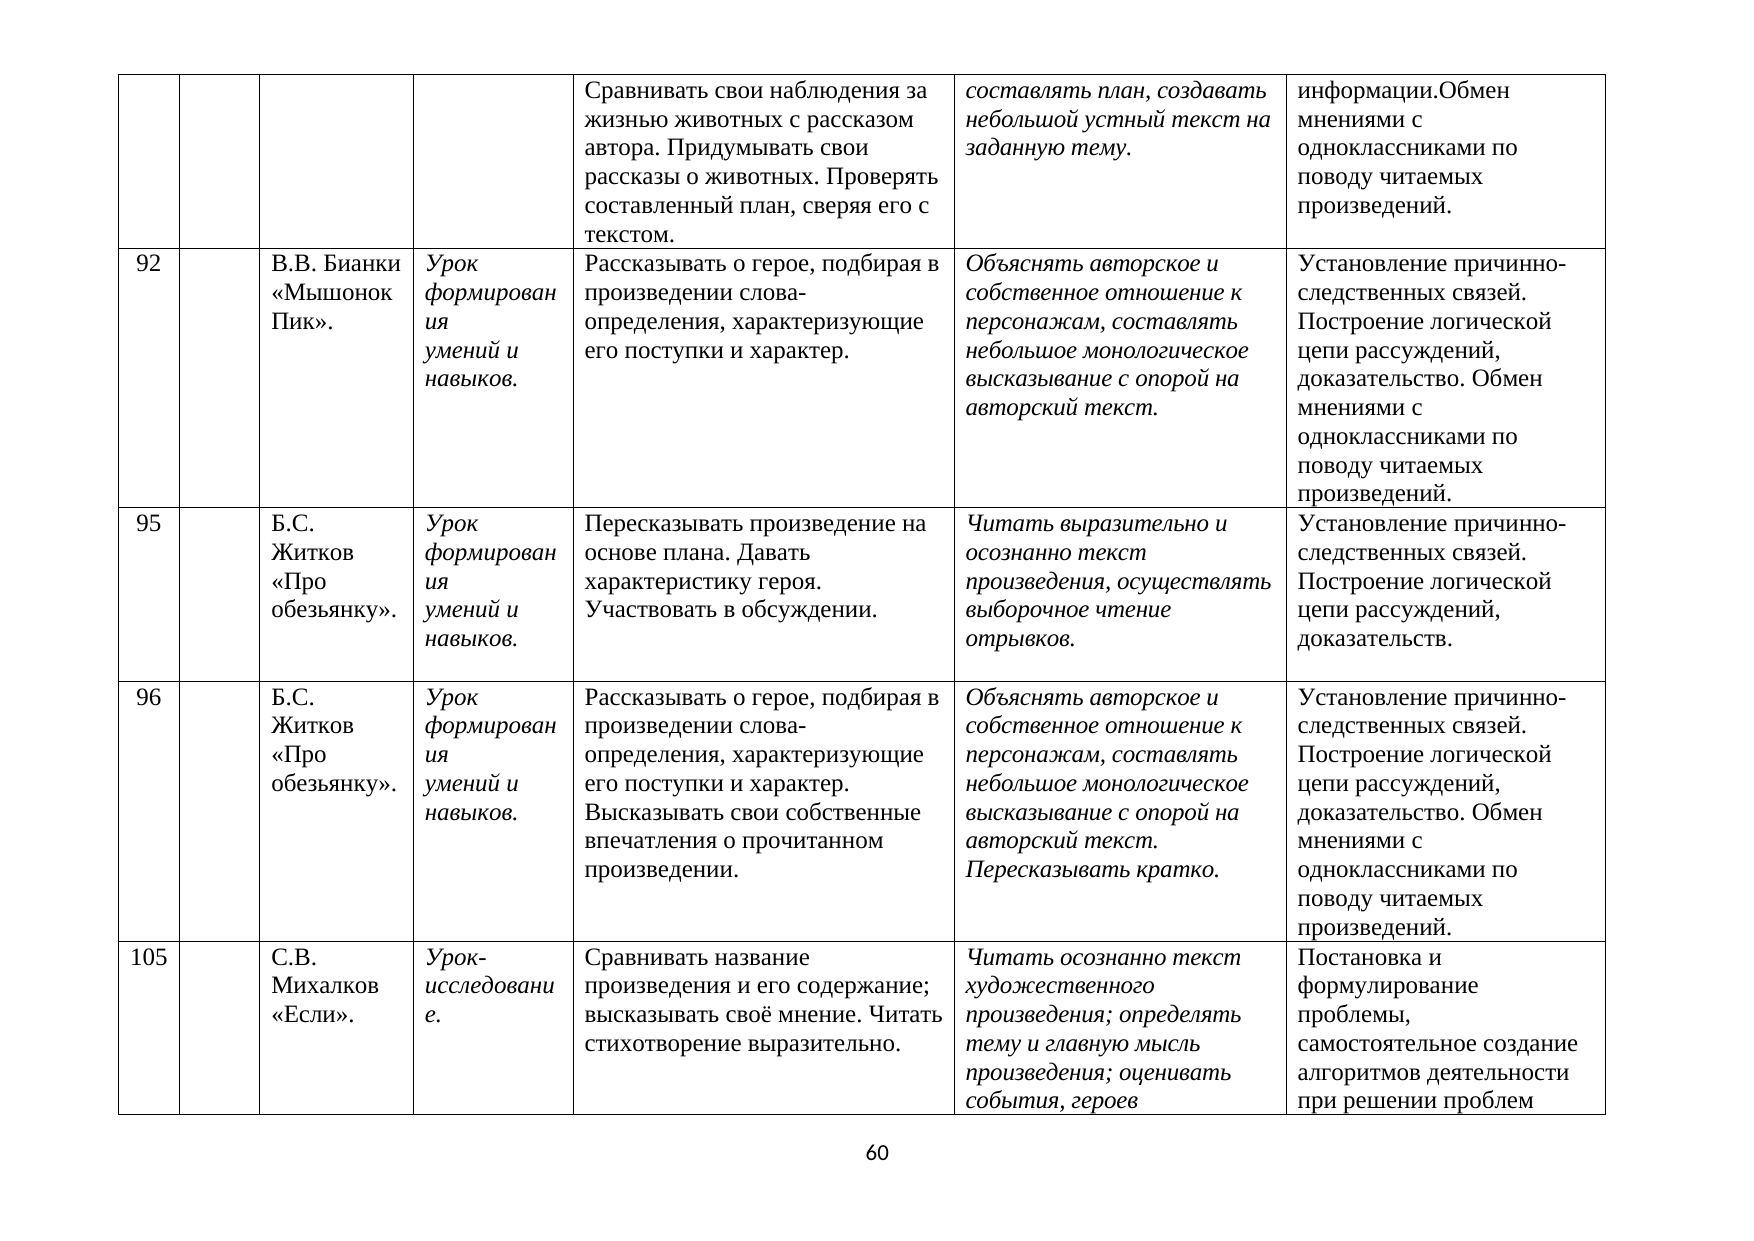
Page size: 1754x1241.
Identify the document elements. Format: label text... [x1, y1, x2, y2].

table_cell Установление причинно-следственных связей. Построение логической цепи рассуждений, доказательств. [1287, 508, 1605, 681]
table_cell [1287, 942, 1605, 1114]
table_cell 96 [119, 682, 179, 941]
table_cell Урок формирования умений и навыков. [414, 682, 573, 941]
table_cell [414, 75, 573, 247]
table_cell 92 [119, 249, 179, 507]
table_cell [180, 249, 259, 507]
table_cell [955, 75, 1286, 247]
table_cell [574, 942, 954, 1114]
table_cell Б.С. Житков «Про обезьянку». [260, 508, 413, 681]
table_cell Урок-исследование. [414, 942, 573, 1114]
table_cell Установление причинно-следственных связей. Построение логической цепи рассуждений, доказательство. Обмен мнениями с одноклассниками по поводу читаемых произведений. [1287, 249, 1605, 507]
table_cell [180, 508, 259, 681]
table_cell Б.С. Житков «Про обезьянку». [260, 682, 413, 941]
table_cell 87 [119, 75, 179, 247]
table_cell Пересказывать произведение на основе плана. Давать характеристику героя. Участвовать в обсуждении. [574, 508, 954, 681]
table_cell 105 [119, 942, 179, 1114]
table_cell В.В. Бианки «Мышонок Пик». [260, 249, 413, 507]
table_cell 95 [119, 508, 179, 681]
table_cell Читать выразительно и осознанно текст произведения, осуществлять выборочное чтение отрывков. [955, 508, 1286, 681]
table_cell Урок формирования умений и навыков. [414, 508, 573, 681]
table_cell [180, 75, 259, 247]
table_cell Рассказывать о герое, подбирая в произведении слова-определения, характеризующие его поступки и характер. [574, 249, 954, 507]
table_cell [955, 942, 1286, 1114]
table_cell [180, 682, 259, 941]
table_cell Объяснять авторское и собственное отношение к персонажам, составлять небольшое монологическое высказывание с опорой на авторский текст. [955, 249, 1286, 507]
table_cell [1287, 75, 1605, 247]
table_cell Урок формирования умений и навыков. [414, 249, 573, 507]
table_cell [574, 75, 954, 247]
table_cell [260, 75, 413, 247]
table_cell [260, 942, 413, 1114]
table_cell Объяснять авторское и собственное отношение к персонажам, составлять небольшое монологическое высказывание с опорой на авторский текст. Пересказывать кратко. [955, 682, 1286, 941]
table_cell Установление причинно-следственных связей. Построение логической цепи рассуждений, доказательство. Обмен мнениями с одноклассниками по поводу читаемых произведений. [1287, 682, 1605, 941]
table_cell [180, 942, 259, 1114]
table_cell Рассказывать о герое, подбирая в произведении слова-определения, характеризующие его поступки и характер. Высказывать свои собственные впечатления о прочитанном произведении. [574, 682, 954, 941]
